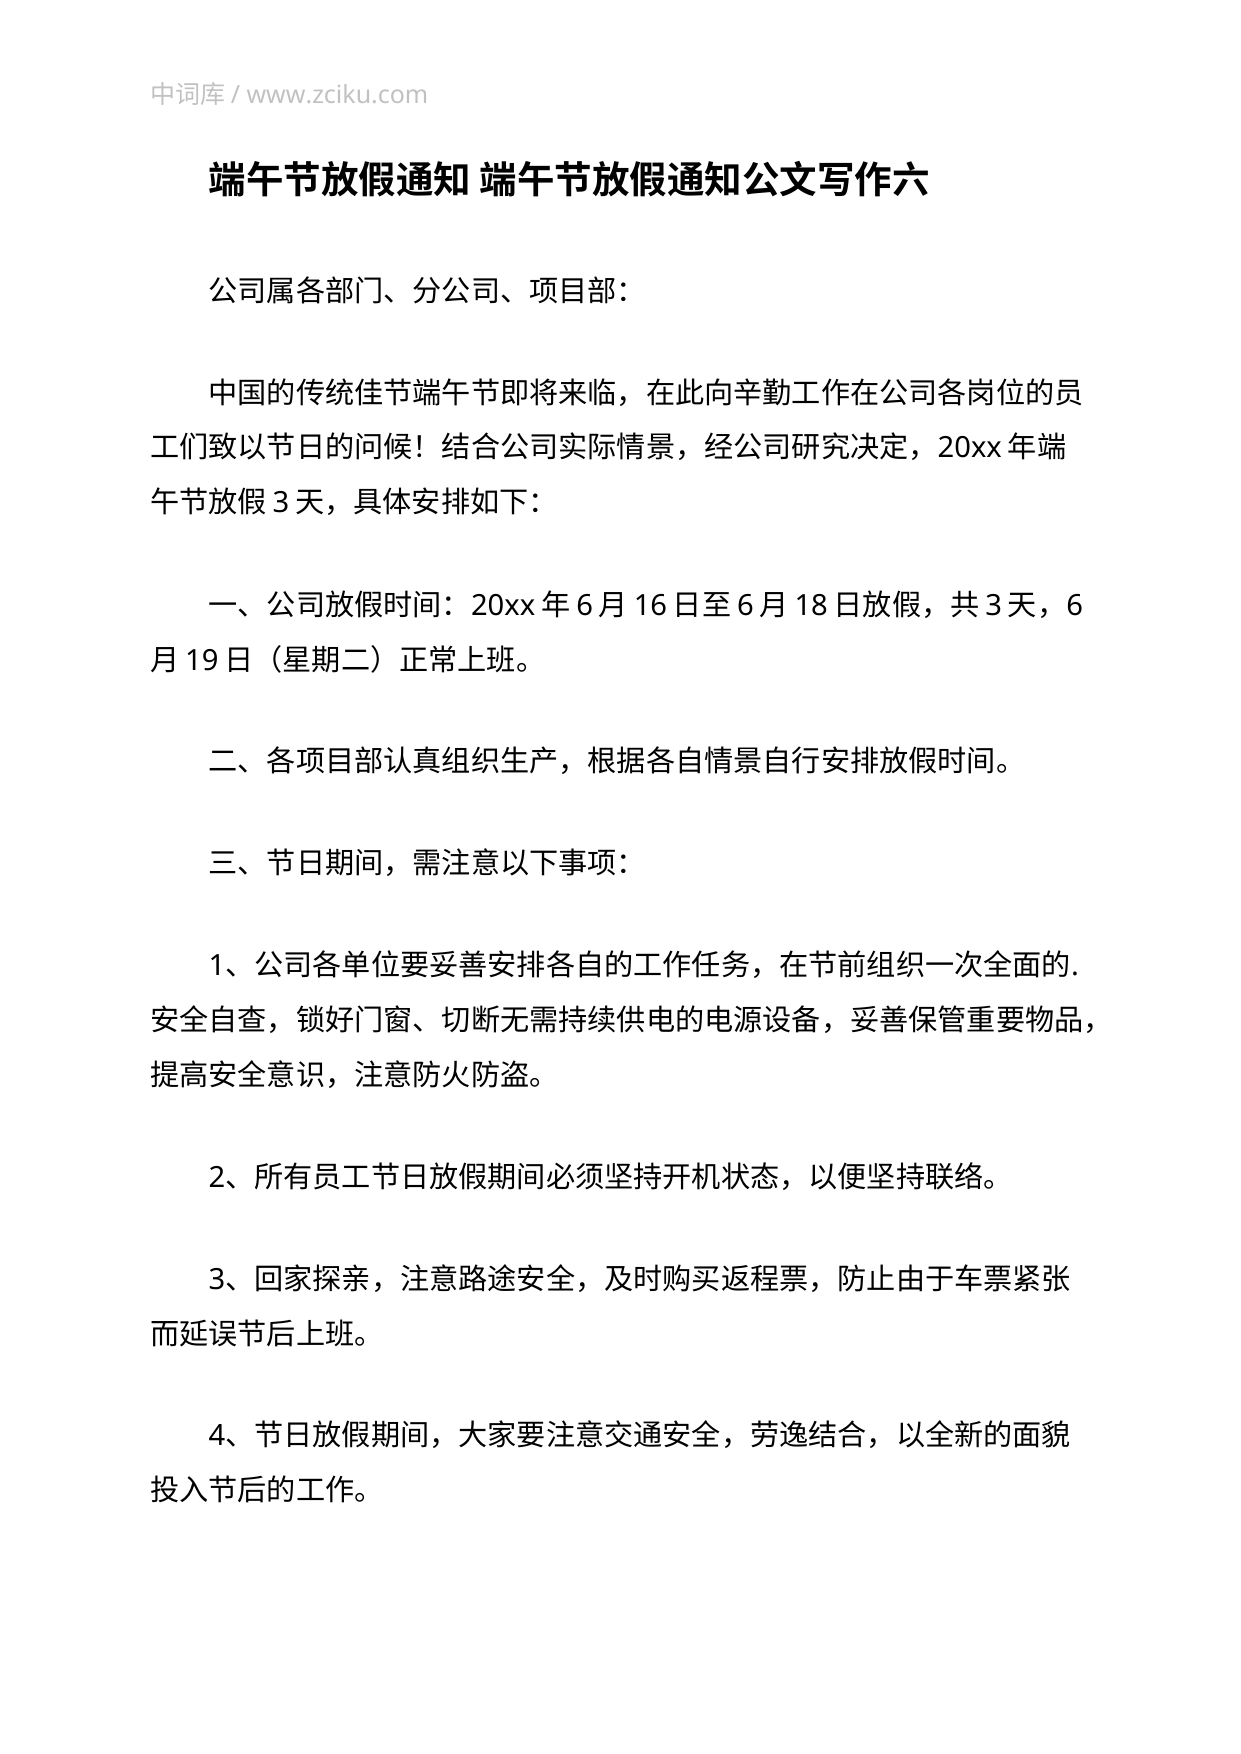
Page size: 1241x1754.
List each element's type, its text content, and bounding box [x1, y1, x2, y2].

text 2、所有员工节日放假期间必须坚持开机状态，以便坚持联络。 [150, 1153, 1090, 1196]
text 4、节日放假期间，大家要注意交通安全，劳逸结合，以全新的面貌投入节后的工作。 [150, 1412, 1090, 1509]
text 端午节放假通知 端午节放假通知公文写作六 [150, 150, 1090, 204]
text 一、公司放假时间：20xx年6月16日至6月18日放假，共3天，6月19日（星期二）正常上班。 [150, 581, 1090, 678]
text 1、公司各单位要妥善安排各自的工作任务，在节前组织一次全面的.安全自查，锁好门窗、切断无需持续供电的电源设备，妥善保管重要物品，提高安全意识，注意防火防盗。 [150, 942, 1090, 1094]
text 三、节日期间，需注意以下事项： [150, 840, 1090, 882]
text 中国的传统佳节端午节即将来临，在此向辛勤工作在公司各岗位的员工们致以节日的问候！结合公司实际情景，经公司研究决定，20xx年端午节放假3天，具体安排如下： [150, 369, 1090, 521]
text 3、回家探亲，注意路途安全，及时购买返程票，防止由于车票紧张而延误节后上班。 [150, 1255, 1090, 1352]
text 公司属各部门、分公司、项目部： [150, 267, 1090, 310]
text 二、各项目部认真组织生产，根据各自情景自行安排放假时间。 [150, 738, 1090, 780]
